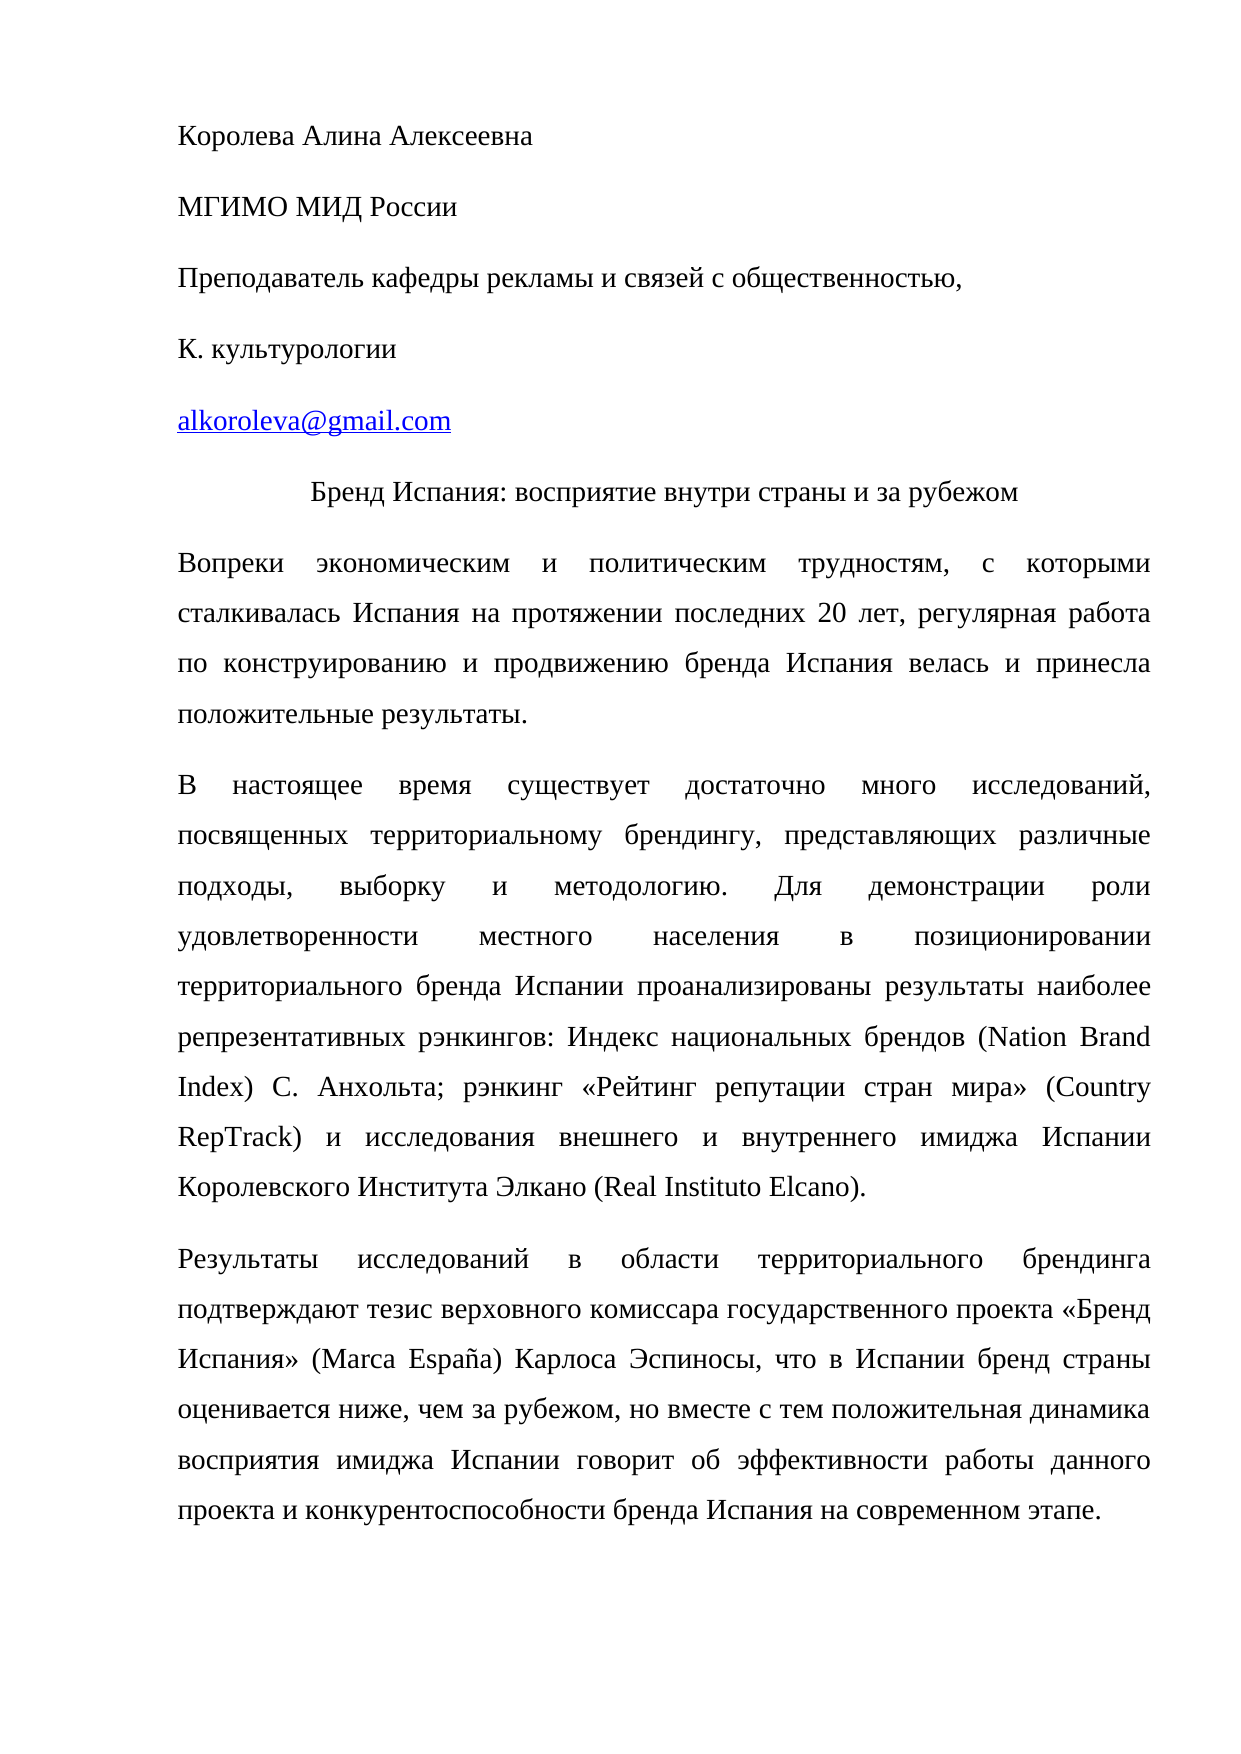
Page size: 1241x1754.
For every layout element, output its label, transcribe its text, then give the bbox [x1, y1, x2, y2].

text alkoroleva@gmail.com [177, 403, 1152, 436]
text МГИМО МИД России [177, 189, 1152, 223]
text Бренд Испания: восприятие внутри страны и за рубежом [177, 474, 1152, 507]
text В настоящее время существует достаточно много исследований, посвященных территориальному брендингу, представляющих различные подходы, выборку и методологию. Для демонстрации роли удовлетворенности местного населения в позиционировании территориального бренда Испании проанализированы результаты наиболее репрезентативных рэнкингов: Индекс национальных брендов (Nation Brand Index) С. Анхольта; рэнкинг «Рейтинг репутации стран мира» (Country RepTrack) и исследования внешнего и внутреннего имиджа Испании Королевского Института Элкано (Real Instituto Elcano). [177, 767, 1152, 1203]
text Королева Алина Алексеевна [177, 118, 1152, 152]
text Результаты исследований в области территориального брендинга подтверждают тезис верховного комиссара государственного проекта «Бренд Испания» (Marca España) Карлоса Эспиносы, что в Испании бренд страны оценивается ниже, чем за рубежом, но вместе с тем положительная динамика восприятия имиджа Испании говорит об эффективности работы данного проекта и конкурентоспособности бренда Испания на современном этапе. [177, 1241, 1152, 1526]
text Вопреки экономическим и политическим трудностям, с которыми сталкивалась Испания на протяжении последних 20 лет, регулярная работа по конструированию и продвижению бренда Испания велась и принесла положительные результаты. [177, 545, 1152, 729]
text К. культурологии [177, 332, 1152, 365]
text Преподаватель кафедры рекламы и связей с общественностью, [177, 260, 1152, 294]
